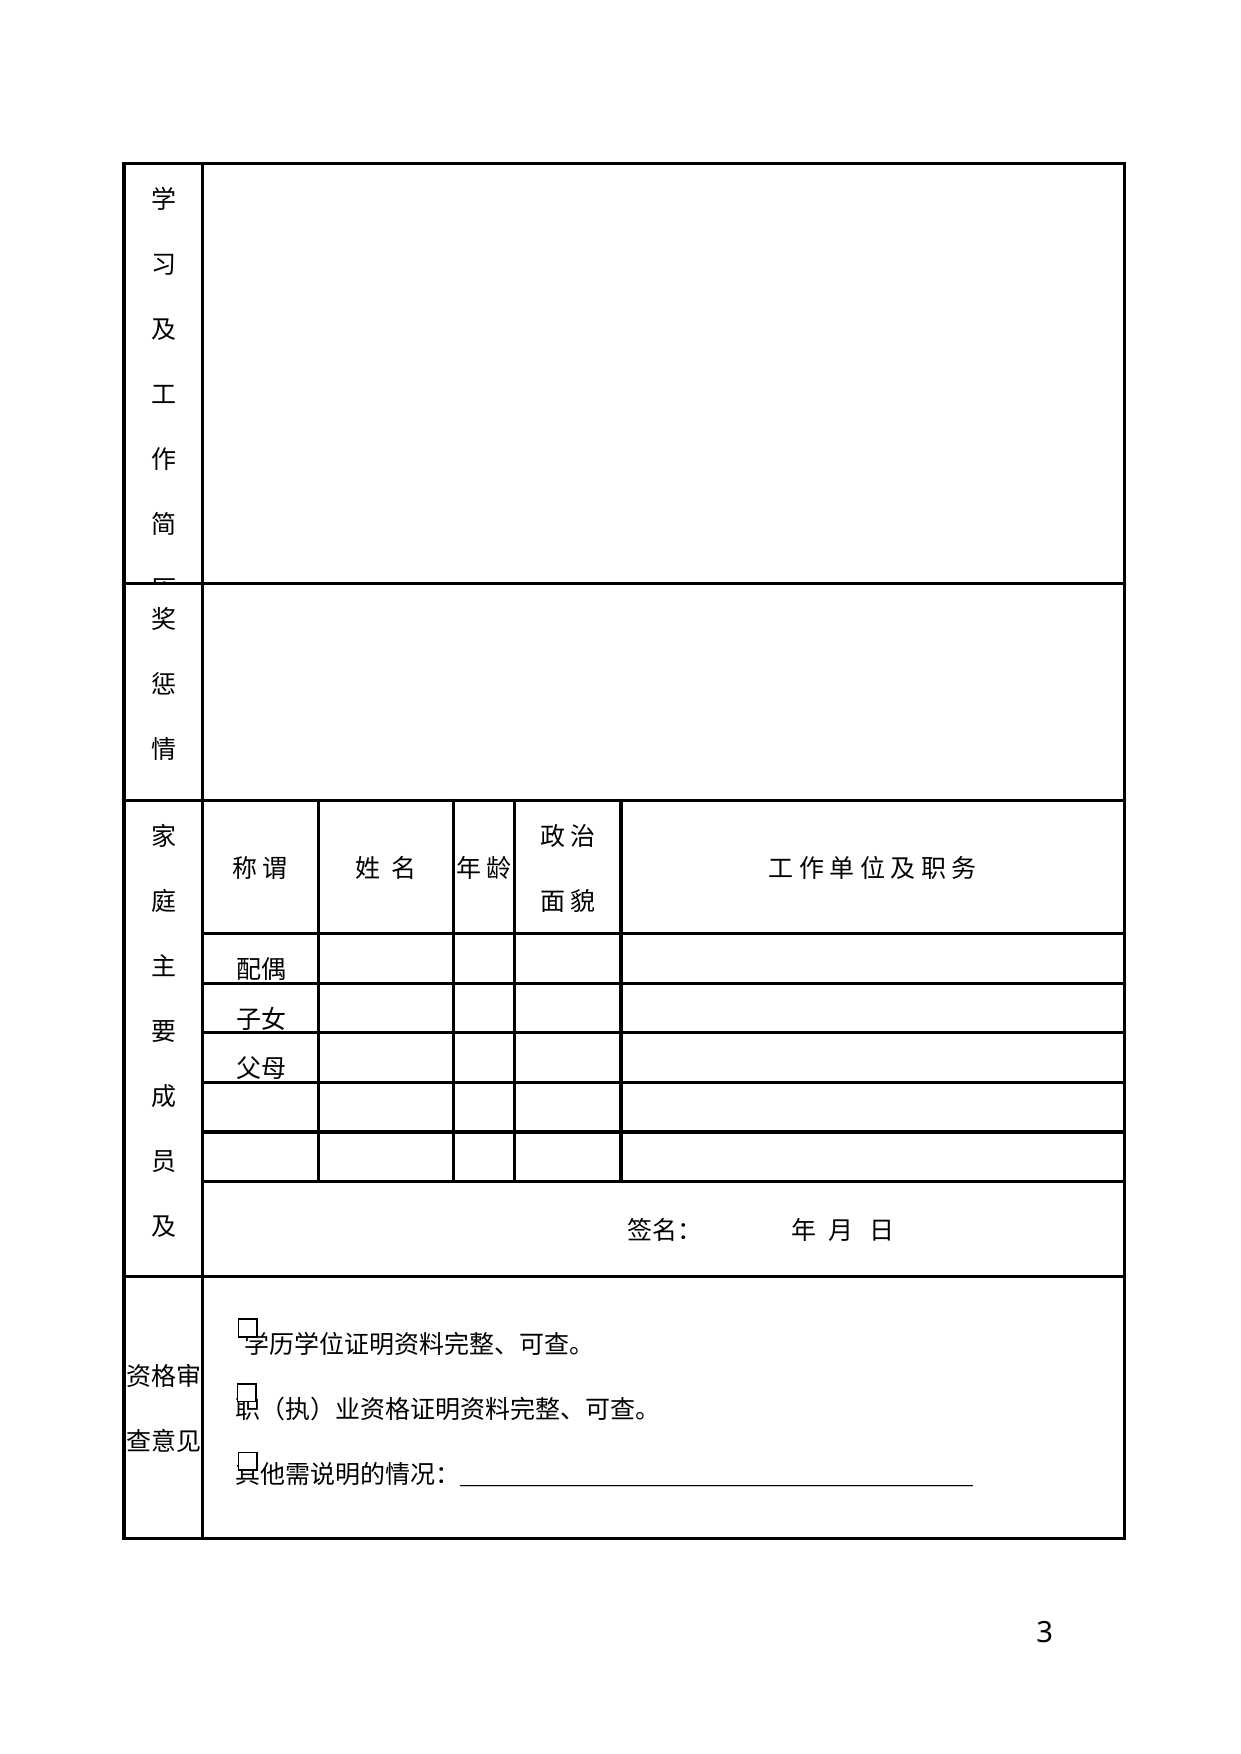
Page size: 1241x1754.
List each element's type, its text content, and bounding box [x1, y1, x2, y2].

table_cell [455, 985, 513, 1031]
table_cell 姓 名 [320, 802, 452, 932]
table_cell 称 谓 [204, 802, 317, 932]
table_cell [516, 1034, 619, 1081]
table_cell 配偶 [204, 935, 317, 982]
table_cell [320, 1034, 452, 1081]
table_cell [320, 935, 452, 982]
table_cell [623, 985, 1123, 1031]
table_cell [516, 1134, 619, 1180]
table_cell 父母 [204, 1034, 317, 1081]
table_cell 签名： 年 月 日 [204, 1183, 1123, 1274]
table_cell [623, 1034, 1123, 1081]
table_cell [320, 985, 452, 1031]
table_cell [320, 1084, 452, 1130]
table_cell 年 龄 [455, 802, 513, 932]
table_cell [623, 1134, 1123, 1180]
table_header [204, 165, 1123, 582]
table_cell 资格审查意见 [126, 1278, 201, 1537]
table_cell [516, 985, 619, 1031]
table_cell [623, 1084, 1123, 1130]
table_cell [204, 1084, 317, 1130]
table_cell [320, 1134, 452, 1180]
table_cell 学历学位证明资料完整、可查。 职（执）业资格证明资料完整、可查。 其他需说明的情况：_________________________________________ 审查人： 年 月 日 [204, 1278, 1123, 1537]
table_cell [623, 935, 1123, 982]
table_cell 奖 惩 情 况 [126, 585, 201, 799]
table_cell 政 治 面 貌 [516, 802, 619, 932]
table_cell [455, 1084, 513, 1130]
table_cell [516, 935, 619, 982]
table_cell 家 庭 主 要 成 员 及 重 要 社 会 关 系 [126, 802, 201, 1274]
table_cell 子女 [204, 985, 317, 1031]
table_cell [204, 1134, 317, 1180]
table_header 学 习 及 工 作 简 历 [126, 165, 201, 582]
table_cell [455, 935, 513, 982]
table_cell [455, 1034, 513, 1081]
table_cell [455, 1134, 513, 1180]
table_cell 工 作 单 位 及 职 务 [623, 802, 1123, 932]
table_cell [516, 1084, 619, 1130]
table_cell [204, 585, 1123, 799]
